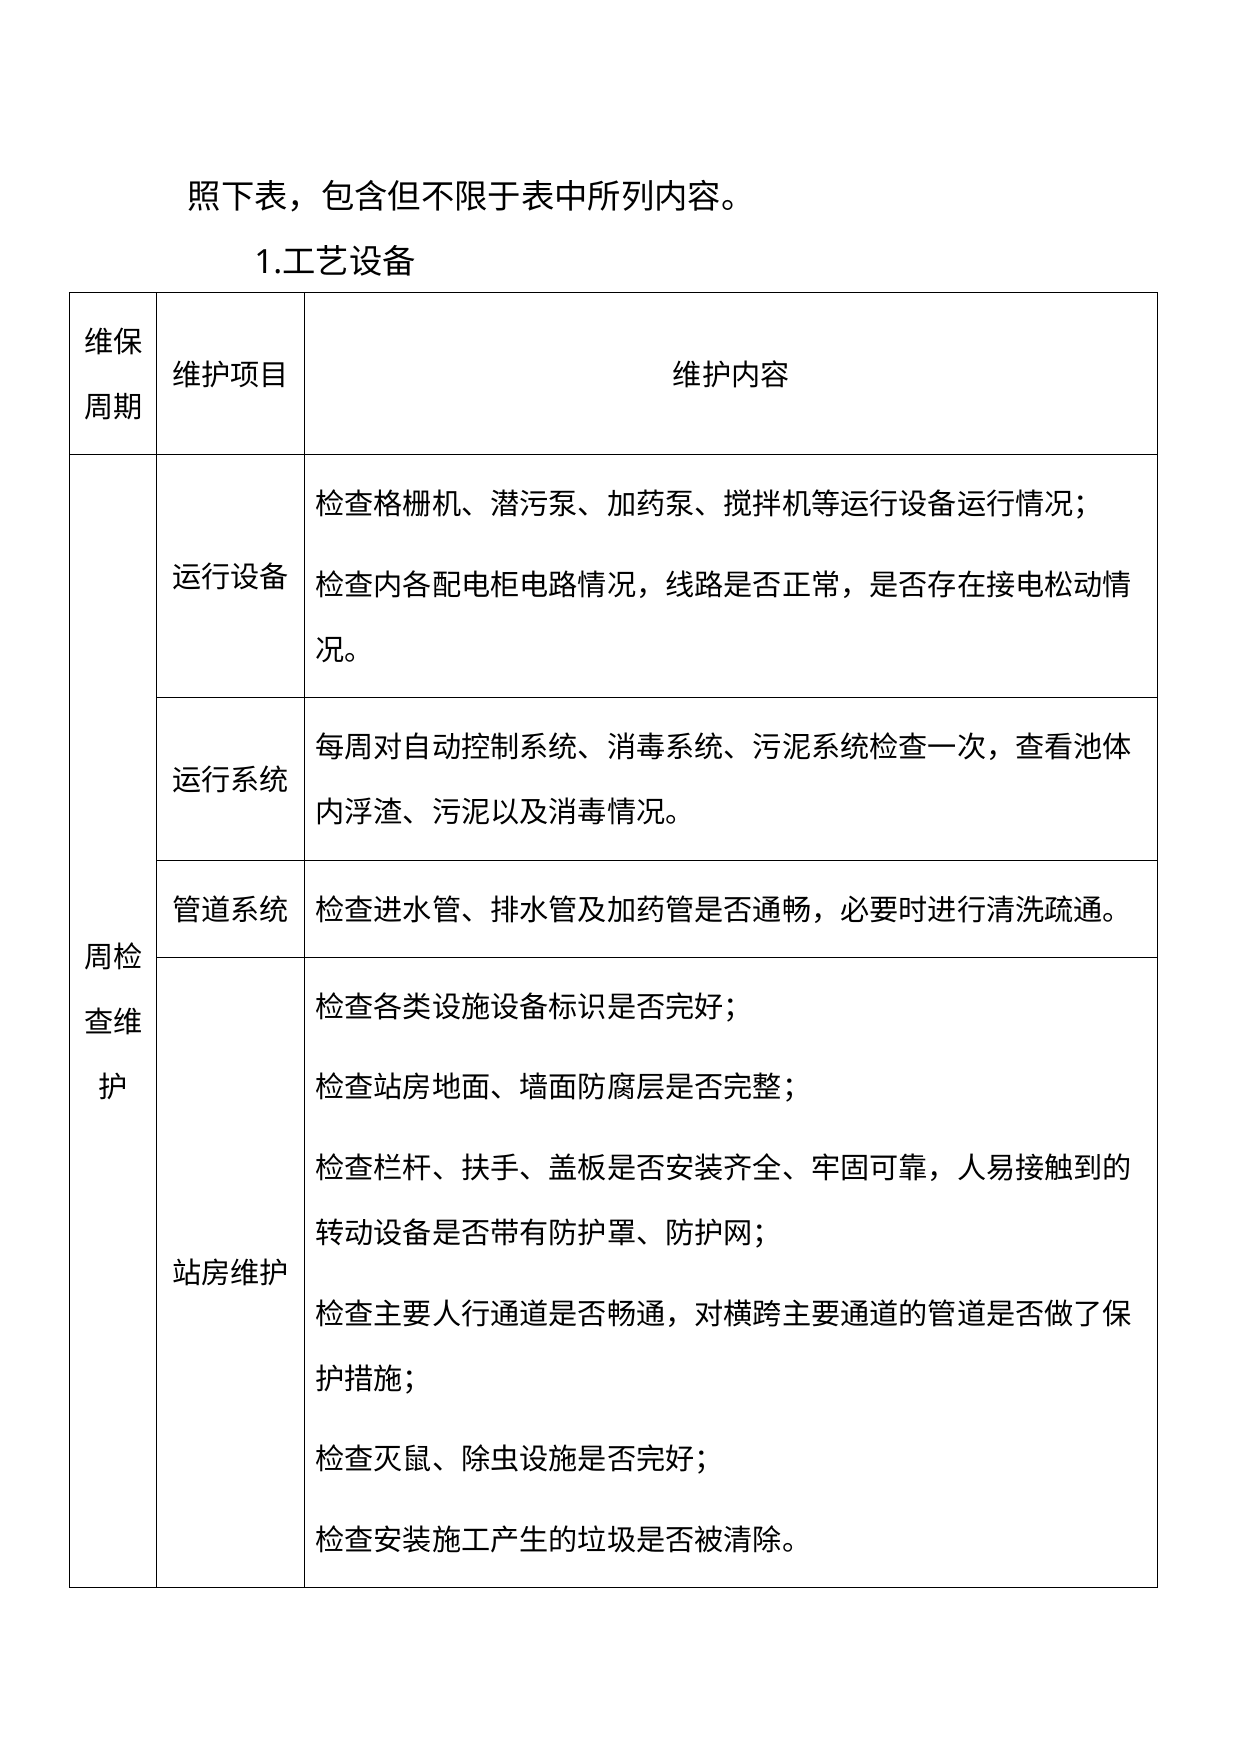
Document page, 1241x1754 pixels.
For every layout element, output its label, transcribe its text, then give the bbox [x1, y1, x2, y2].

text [187, 162, 1053, 227]
text 1.工艺设备 [187, 227, 1053, 292]
table_cell 运行设备 [157, 455, 304, 697]
table_cell 运行系统 [157, 698, 304, 859]
table_header 维保周期 [70, 293, 156, 454]
table_cell 检查进水管、排水管及加药管是否通畅，必要时进行清洗疏通。 [305, 861, 1157, 957]
table_cell 检查格栅机、潜污泵、加药泵、搅拌机等运行设备运行情况； 检查内各配电柜电路情况，线路是否正常，是否存在接电松动情况。 [305, 455, 1157, 697]
table_cell 检查各类设施设备标识是否完好； 检查站房地面、墙面防腐层是否完整； 检查栏杆、扶手、盖板是否安装齐全、牢固可靠，人易接触到的转动设备是否带有防护罩、防护网； 检查主要人行通道是否畅通，对横跨主要通道的管道是否做了保护措施； 检查灭鼠、除虫设施是否完好； 检查安装施工产生的垃圾是否被清除。 [305, 958, 1157, 1587]
table_header 维护内容 [305, 293, 1157, 454]
table_header 维护项目 [157, 293, 304, 454]
table_cell 管道系统 [157, 861, 304, 957]
table_cell 站房维护 [157, 958, 304, 1587]
table_cell 每周对自动控制系统、消毒系统、污泥系统检查一次，查看池体内浮渣、污泥以及消毒情况。 [305, 698, 1157, 859]
table_cell 周检查维护 [70, 455, 156, 1587]
